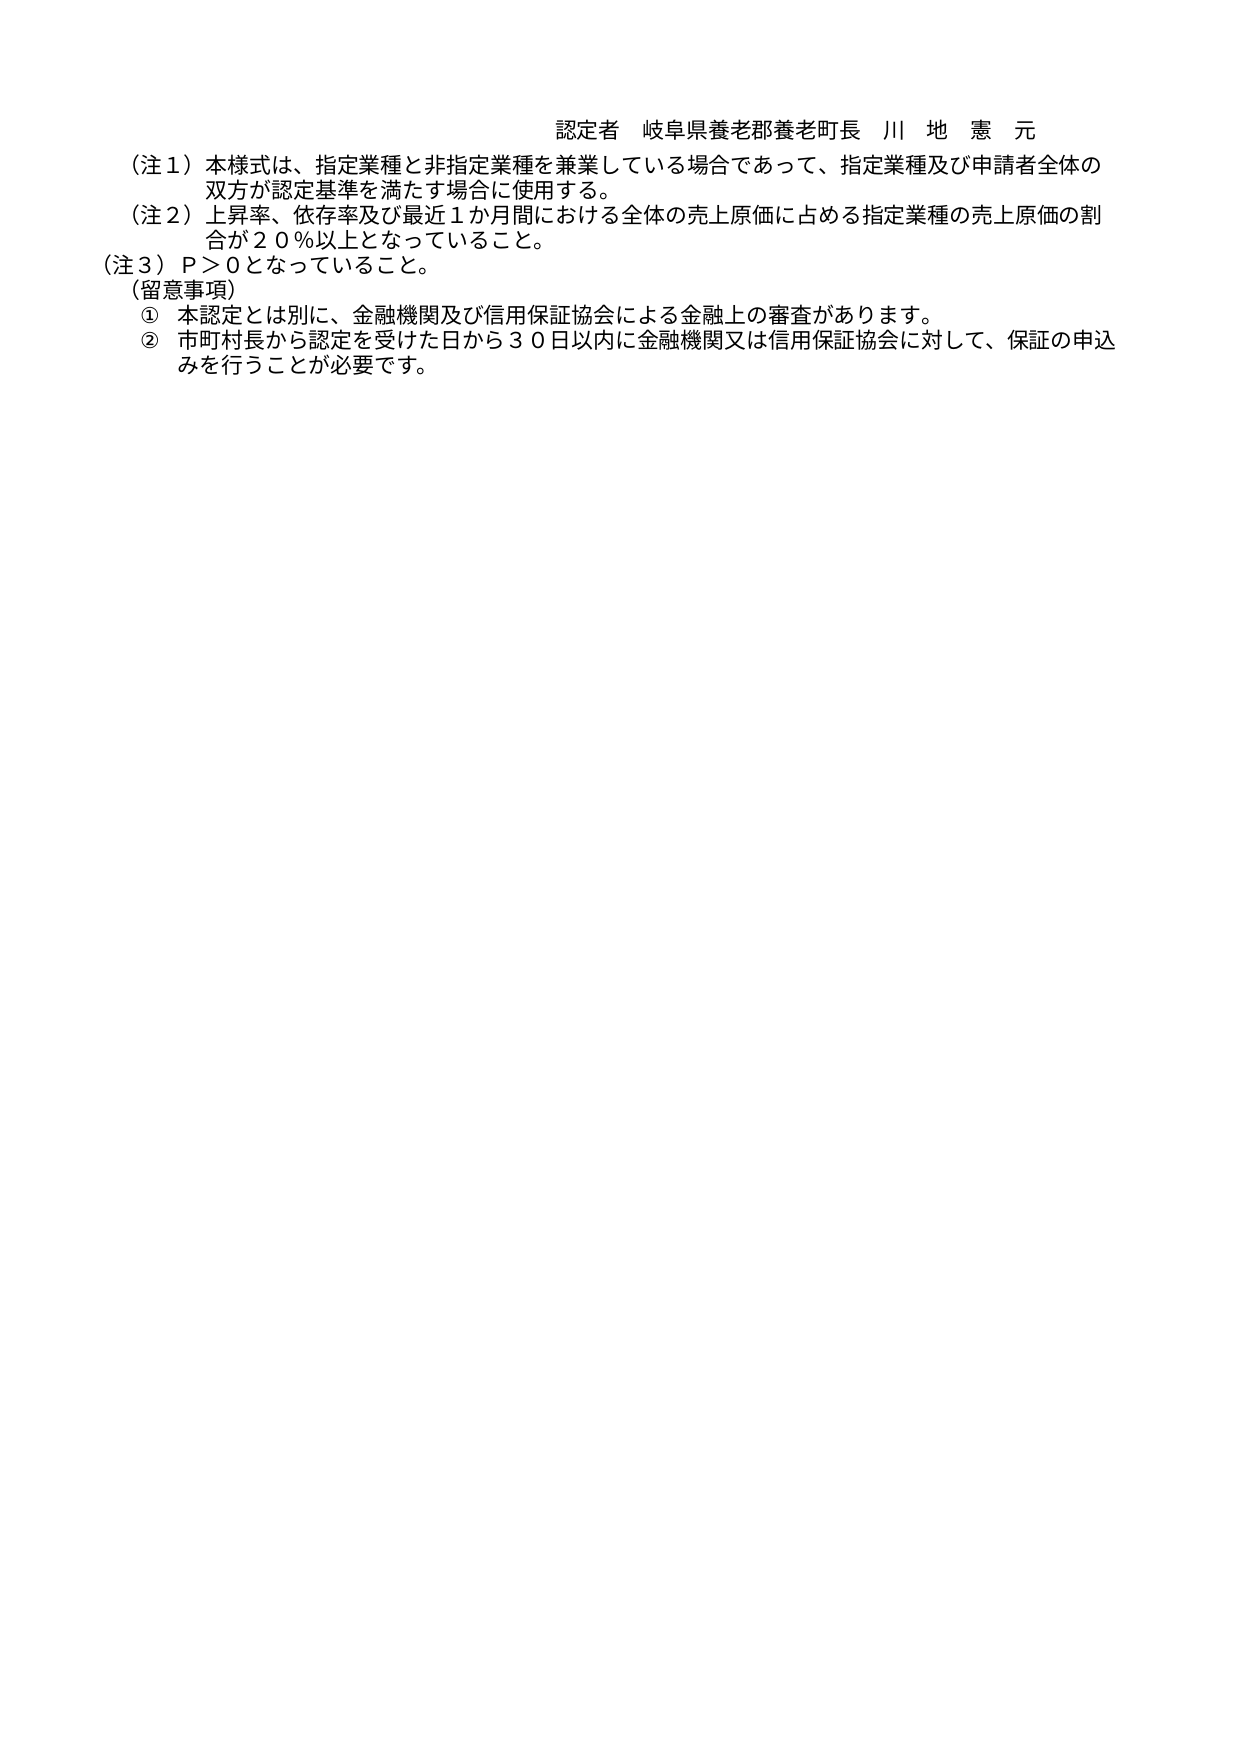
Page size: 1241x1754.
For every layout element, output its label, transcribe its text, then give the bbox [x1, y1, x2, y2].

text （留意事項） [118, 278, 1122, 303]
text （注１）本様式は、指定業種と非指定業種を兼業している場合であって、指定業種及び申請者全体の双方が認定基準を満たす場合に使用する。 [118, 153, 1122, 203]
text （注３）Ｐ＞０となっていること。 [47, 253, 1122, 278]
text （注２）上昇率、依存率及び最近１か月間における全体の売上原価に占める指定業種の売上原価の割合が２０％以上となっていること。 [118, 203, 1122, 253]
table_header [112, 118, 1157, 153]
list 市町村長から認定を受けた日から３０日以内に金融機関又は信用保証協会に対して、保証の申込みを行うことが必要です。 [140, 328, 1122, 378]
list 本認定とは別に、金融機関及び信用保証協会による金融上の審査があります。 [140, 303, 1122, 328]
